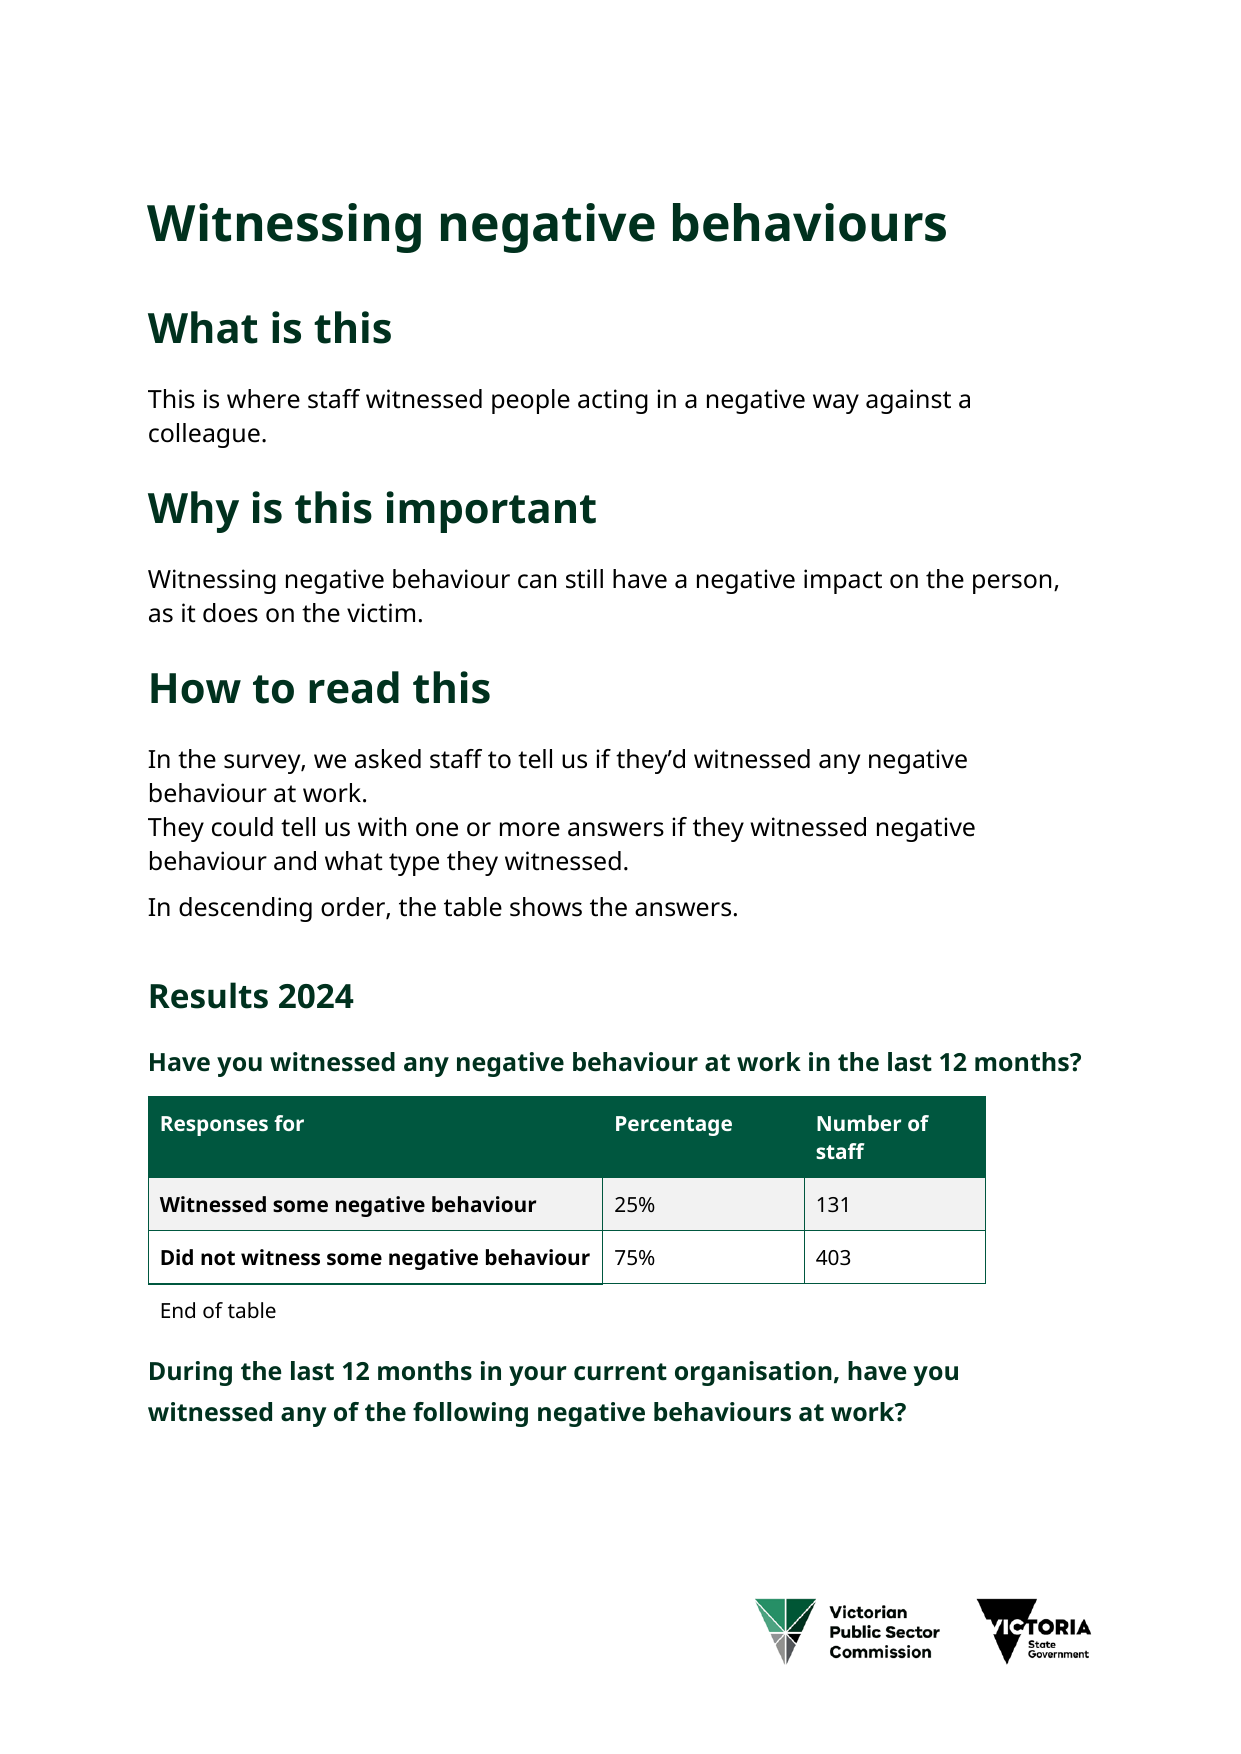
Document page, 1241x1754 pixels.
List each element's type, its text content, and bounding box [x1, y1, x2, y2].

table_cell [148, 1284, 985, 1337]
subtitle What is this [148, 299, 1092, 355]
text In descending order, the table shows the answers. [148, 890, 1092, 948]
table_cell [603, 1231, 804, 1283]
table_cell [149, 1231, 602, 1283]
subtitle Have you witnessed any negative behaviour at work in the last 12 months? [148, 1044, 1092, 1078]
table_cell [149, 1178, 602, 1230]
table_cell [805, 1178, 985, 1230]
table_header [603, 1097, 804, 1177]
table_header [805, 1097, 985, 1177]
text Witnessing negative behaviour can still have a negative impact on the person, as it does on the victim. [148, 561, 1092, 629]
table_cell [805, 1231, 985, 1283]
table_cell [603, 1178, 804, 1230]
text This is where staff witnessed people acting in a negative way against a colleague. [148, 381, 1092, 449]
subtitle During the last 12 months in your current organisation, have you witnessed any of the following negative behaviours at work? [148, 1353, 1092, 1428]
subtitle Why is this important [148, 479, 1092, 535]
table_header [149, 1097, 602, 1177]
subtitle Witnessing negative behaviours [148, 188, 1092, 256]
text In the survey, we asked staff to tell us if they’d witnessed any negative behaviour at work. They could tell us with one or more answers if they witnessed negative behaviour and what type they witnessed. [148, 741, 1092, 878]
subtitle Results 2024 [148, 973, 1092, 1018]
subtitle How to read this [148, 659, 1092, 715]
picture [754, 1598, 1093, 1666]
